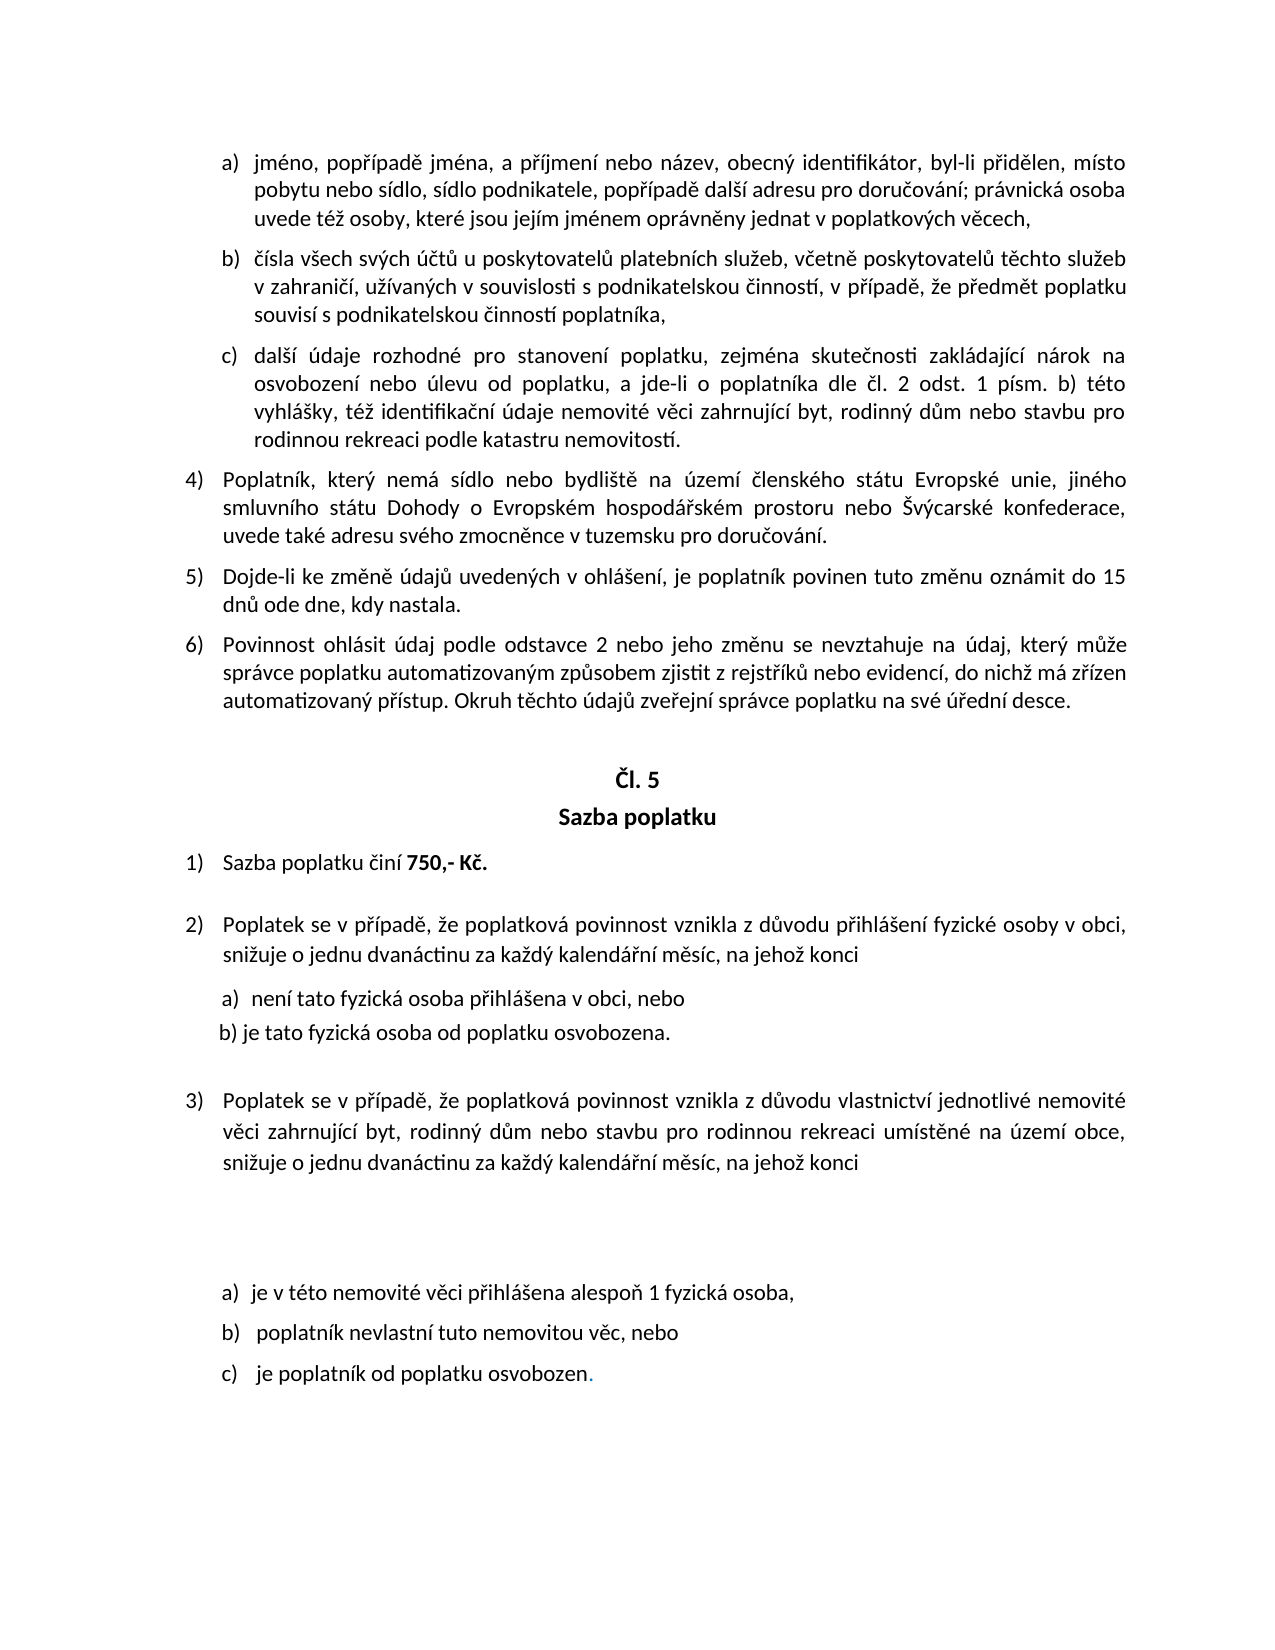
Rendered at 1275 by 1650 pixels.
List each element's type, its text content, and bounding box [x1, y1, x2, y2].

text a) není tato fyzická osoba přihlášena v obci, nebo [221, 984, 1127, 1012]
text Čl. 5 [148, 764, 1127, 795]
list Poplatek se v případě, že poplatková povinnost vznikla z důvodu přihlášení fyzické osoby v obci, snižuje o jednu dvanáctinu za každý kalendářní měsíc, na jehož konci [185, 910, 1127, 969]
list Povinnost ohlásit údaj podle odstavce 2 nebo jeho změnu se nevztahuje na údaj, který může správce poplatku automatizovaným způsobem zjistit z rejstříků nebo evidencí, do nichž má zřízen automatizovaný přístup. Okruh těchto údajů zveřejní správce poplatku na své úřední desce. [185, 630, 1127, 714]
text a) jméno, popřípadě jména, a příjmení nebo název, obecný identifikátor, byl-li přidělen, místo pobytu nebo sídlo, sídlo podnikatele, popřípadě další adresu pro doručování; právnická osoba uvede též osoby, které jsou jejím jménem oprávněny jednat v poplatkových věcech, [221, 148, 1127, 232]
list Poplatek se v případě, že poplatková povinnost vznikla z důvodu vlastnictví jednotlivé nemovité věci zahrnující byt, rodinný dům nebo stavbu pro rodinnou rekreaci umístěné na území obce, snižuje o jednu dvanáctinu za každý kalendářní měsíc, na jehož konci [185, 1087, 1127, 1176]
text Sazba poplatku [148, 801, 1127, 832]
text b) čísla všech svých účtů u poskytovatelů platebních služeb, včetně poskytovatelů těchto služeb v zahraničí, užívaných v souvislosti s podnikatelskou činností, v případě, že předmět poplatku souvisí s podnikatelskou činností poplatníka, [221, 244, 1127, 328]
text b) je tato fyzická osoba od poplatku osvobozena. [218, 1018, 1127, 1046]
text c) je poplatník od poplatku osvobozen. [221, 1359, 1127, 1387]
text c) další údaje rozhodné pro stanovení poplatku, zejména skutečnosti zakládající nárok na osvobození nebo úlevu od poplatku, a jde-li o poplatníka dle čl. 2 odst. 1 písm. b) této vyhlášky, též identifikační údaje nemovité věci zahrnující byt, rodinný dům nebo stavbu pro rodinnou rekreaci podle katastru nemovitostí. [221, 341, 1127, 453]
list Sazba poplatku činí 750,- Kč. [185, 848, 1127, 876]
list Poplatník, který nemá sídlo nebo bydliště na území členského státu Evropské unie, jiného smluvního státu Dohody o Evropském hospodářském prostoru nebo Švýcarské konfederace, uvede také adresu svého zmocněnce v tuzemsku pro doručování. [185, 465, 1127, 549]
text b) poplatník nevlastní tuto nemovitou věc, nebo [221, 1318, 1127, 1346]
list Dojde-li ke změně údajů uvedených v ohlášení, je poplatník povinen tuto změnu oznámit do 15 dnů ode dne, kdy nastala. [185, 562, 1127, 618]
text a) je v této nemovité věci přihlášena alespoň 1 fyzická osoba, [221, 1278, 1127, 1306]
